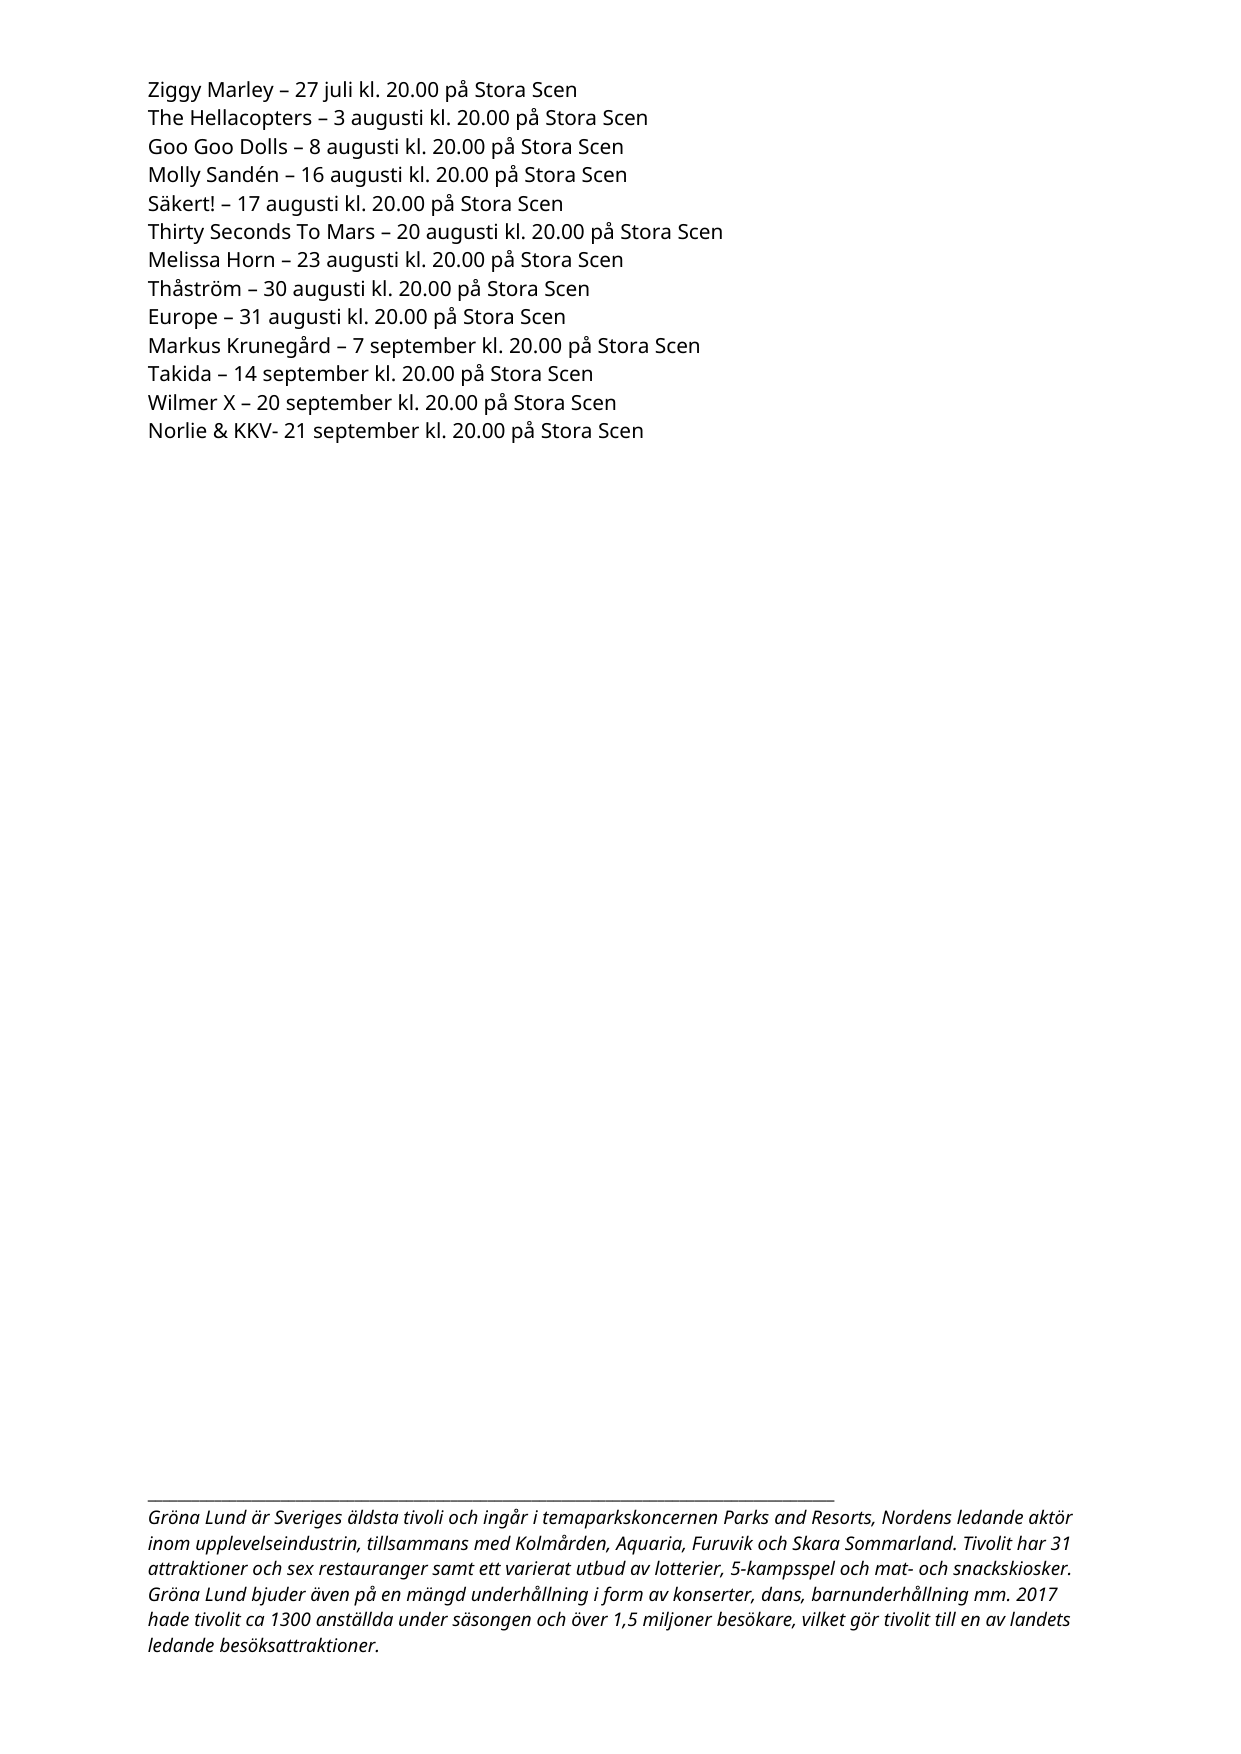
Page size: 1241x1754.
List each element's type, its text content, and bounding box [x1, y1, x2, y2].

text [148, 75, 1092, 274]
text Markus Krunegård – 7 september kl. 20.00 på Stora Scen Takida – 14 september kl. 20.00 på Stora Scen Wilmer X – 20 september kl. 20.00 på Stora Scen Norlie & KKV- 21 september kl. 20.00 på Stora Scen [148, 274, 1092, 388]
